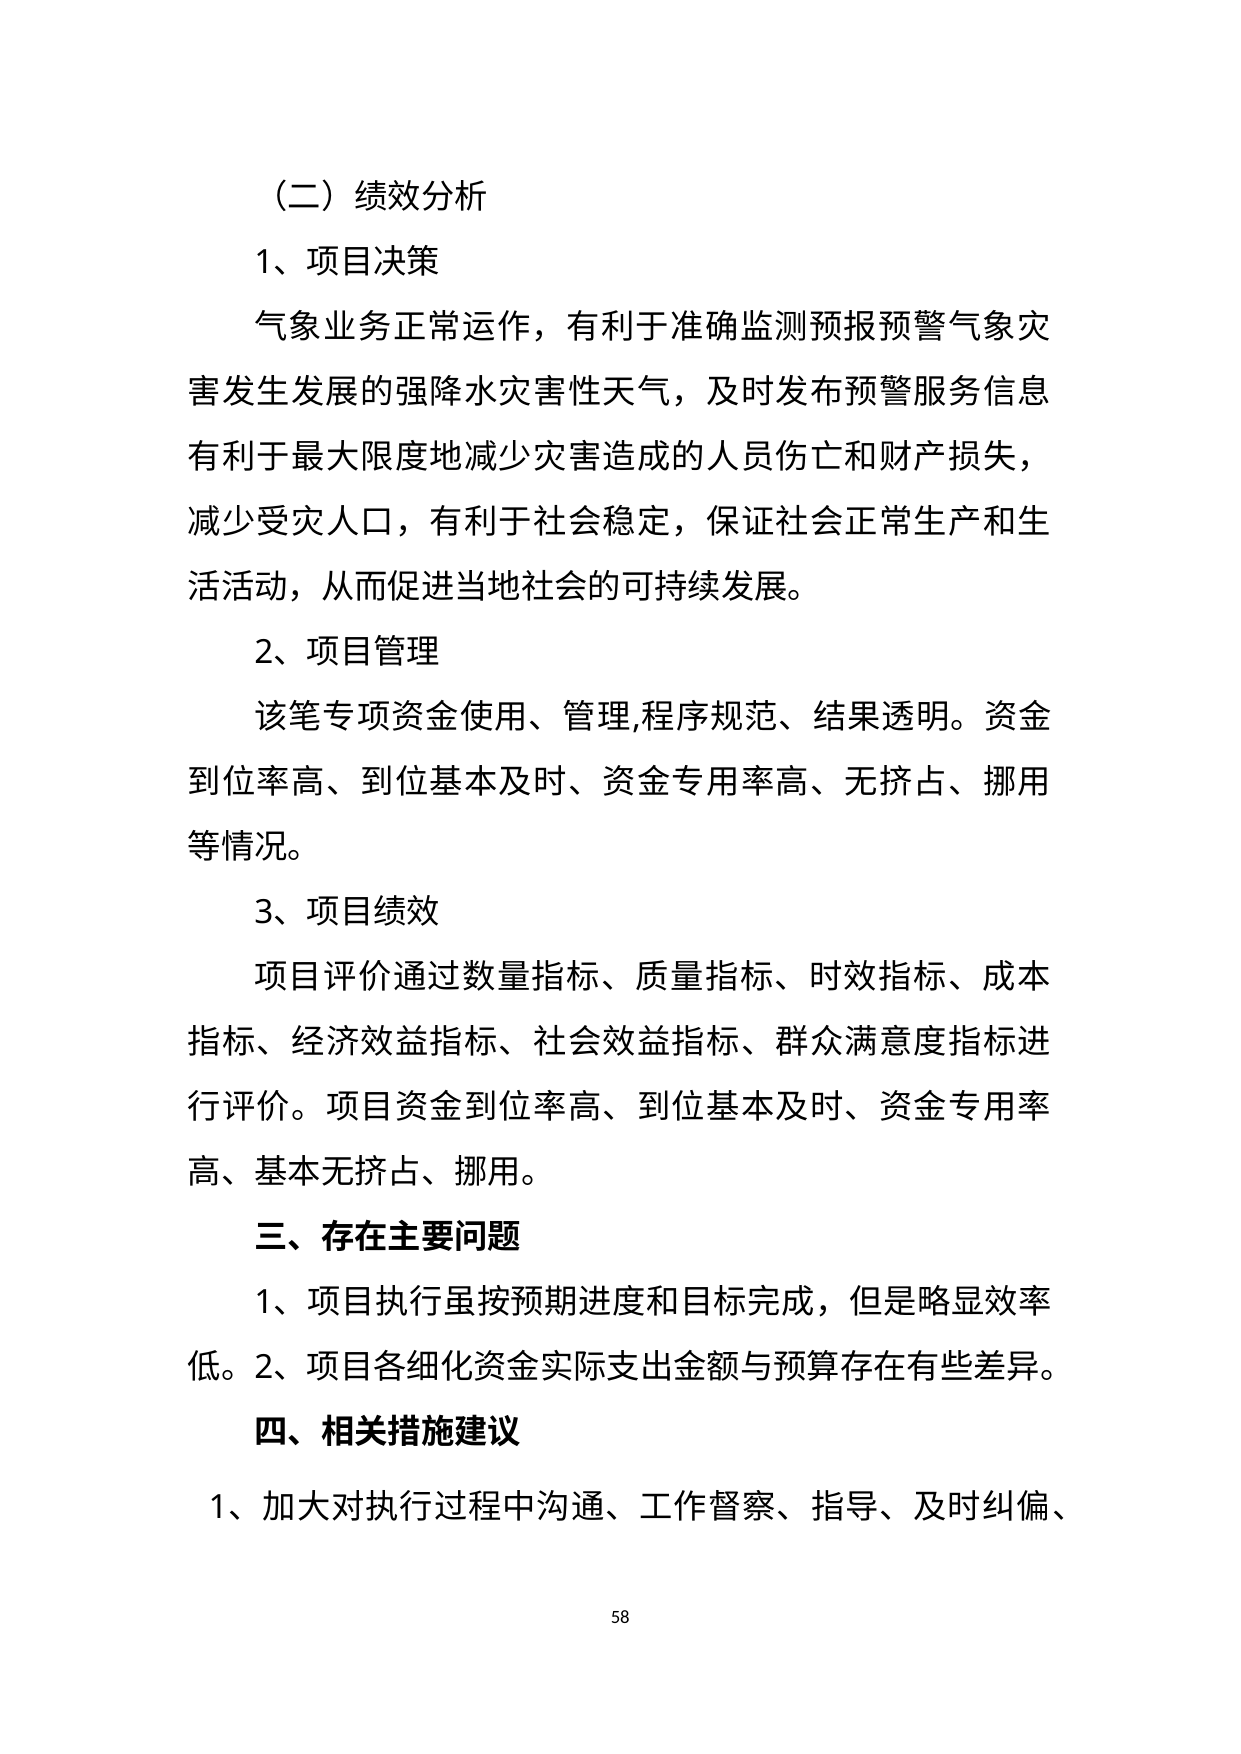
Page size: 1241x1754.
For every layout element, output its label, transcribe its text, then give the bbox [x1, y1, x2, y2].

text 1、项目执行虽按预期进度和目标完成，但是略显效率低。2、项目各细化资金实际支出金额与预算存在有些差异。 [187, 1267, 1053, 1397]
text 1、项目决策 [187, 227, 1053, 292]
text （二）绩效分析 [187, 162, 1053, 227]
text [187, 1472, 1053, 1537]
text 3、项目绩效 [187, 877, 1053, 942]
text 气象业务正常运作，有利于准确监测预报预警气象灾害发生发展的强降水灾害性天气，及时发布预警服务信息，有利于最大限度地减少灾害造成的人员伤亡和财产损失，减少受灾人口，有利于社会稳定，保证社会正常生产和生活活动，从而促进当地社会的可持续发展。 [187, 292, 1053, 617]
text 四、相关措施建议 [187, 1397, 1053, 1462]
text 2、项目管理 [187, 617, 1053, 682]
text 该笔专项资金使用、管理,程序规范、结果透明。资金到位率高、到位基本及时、资金专用率高、无挤占、挪用等情况。 [187, 682, 1053, 877]
text 项目评价通过数量指标、质量指标、时效指标、成本指标、经济效益指标、社会效益指标、群众满意度指标进行评价。项目资金到位率高、到位基本及时、资金专用率高、基本无挤占、挪用。 [187, 942, 1053, 1202]
text 三、存在主要问题 [187, 1202, 1053, 1267]
